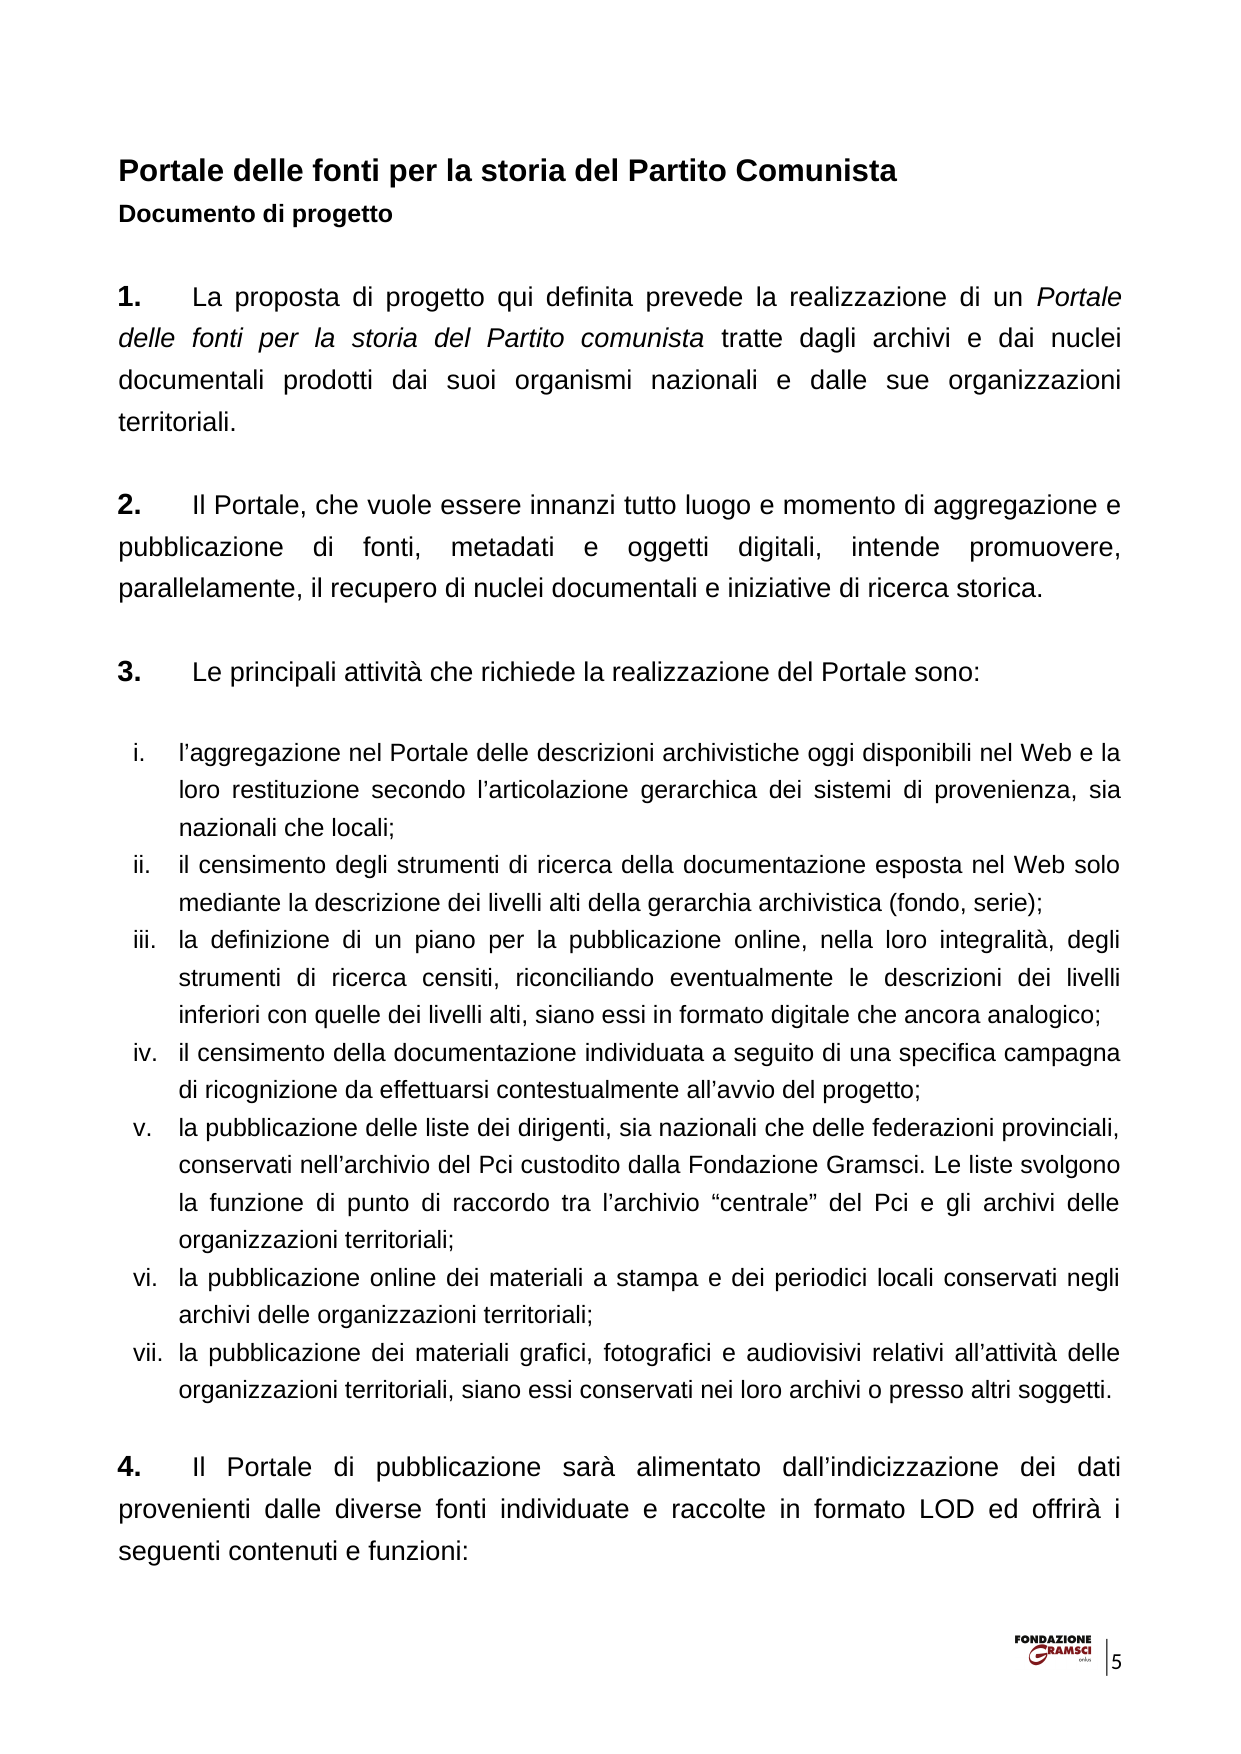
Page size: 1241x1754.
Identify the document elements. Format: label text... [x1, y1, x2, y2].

list il censimento degli strumenti di ricerca della documentazione esposta nel Web solo mediante la descrizione dei livelli alti della gerarchia archivistica (fondo, serie); [133, 843, 1122, 918]
list Il Portale, che vuole essere innanzi tutto luogo e momento di aggregazione e pubblicazione di fonti, metadati e oggetti digitali, intende promuovere, parallelamente, il recupero di nuclei documentali e iniziative di ricerca storica. [117, 481, 1122, 606]
list la pubblicazione delle liste dei dirigenti, sia nazionali che delle federazioni provinciali, conservati nell’archivio del Pci custodito dalla Fondazione Gramsci. Le liste svolgono la funzione di punto di raccordo tra l’archivio “centrale” del Pci e gli archivi delle organizzazioni territoriali; [133, 1106, 1122, 1256]
list La proposta di progetto qui definita prevede la realizzazione di un Portale delle fonti per la storia del Partito comunista tratte dagli archivi e dai nuclei documentali prodotti dai suoi organismi nazionali e dalle sue organizzazioni territoriali. [117, 273, 1122, 439]
list l’aggregazione nel Portale delle descrizioni archivistiche oggi disponibili nel Web e la loro restituzione secondo l’articolazione gerarchica dei sistemi di provenienza, sia nazionali che locali; [133, 731, 1122, 843]
list la pubblicazione dei materiali grafici, fotografici e audiovisivi relativi all’attività delle organizzazioni territoriali, siano essi conservati nei loro archivi o presso altri soggetti. [133, 1331, 1122, 1406]
list il censimento della documentazione individuata a seguito di una specifica campagna di ricognizione da effettuarsi contestualmente all’avvio del progetto; [133, 1031, 1122, 1106]
list la pubblicazione online dei materiali a stampa e dei periodici locali conservati negli archivi delle organizzazioni territoriali; [133, 1256, 1122, 1331]
list Il Portale di pubblicazione sarà alimentato dall’indicizzazione dei dati provenienti dalle diverse fonti individuate e raccolte in formato LOD ed offrirà i seguenti contenuti e funzioni: [117, 1443, 1122, 1568]
picture [1014, 1633, 1098, 1670]
text Portale delle fonti per la storia del Partito Comunista [118, 148, 1122, 189]
text Documento di progetto [118, 189, 1122, 231]
list Le principali attività che richiede la realizzazione del Portale sono: [117, 648, 1122, 689]
list la definizione di un piano per la pubblicazione online, nella loro integralità, degli strumenti di ricerca censiti, riconciliando eventualmente le descrizioni dei livelli inferiori con quelle dei livelli alti, siano essi in formato digitale che ancora analogico; [133, 918, 1122, 1031]
